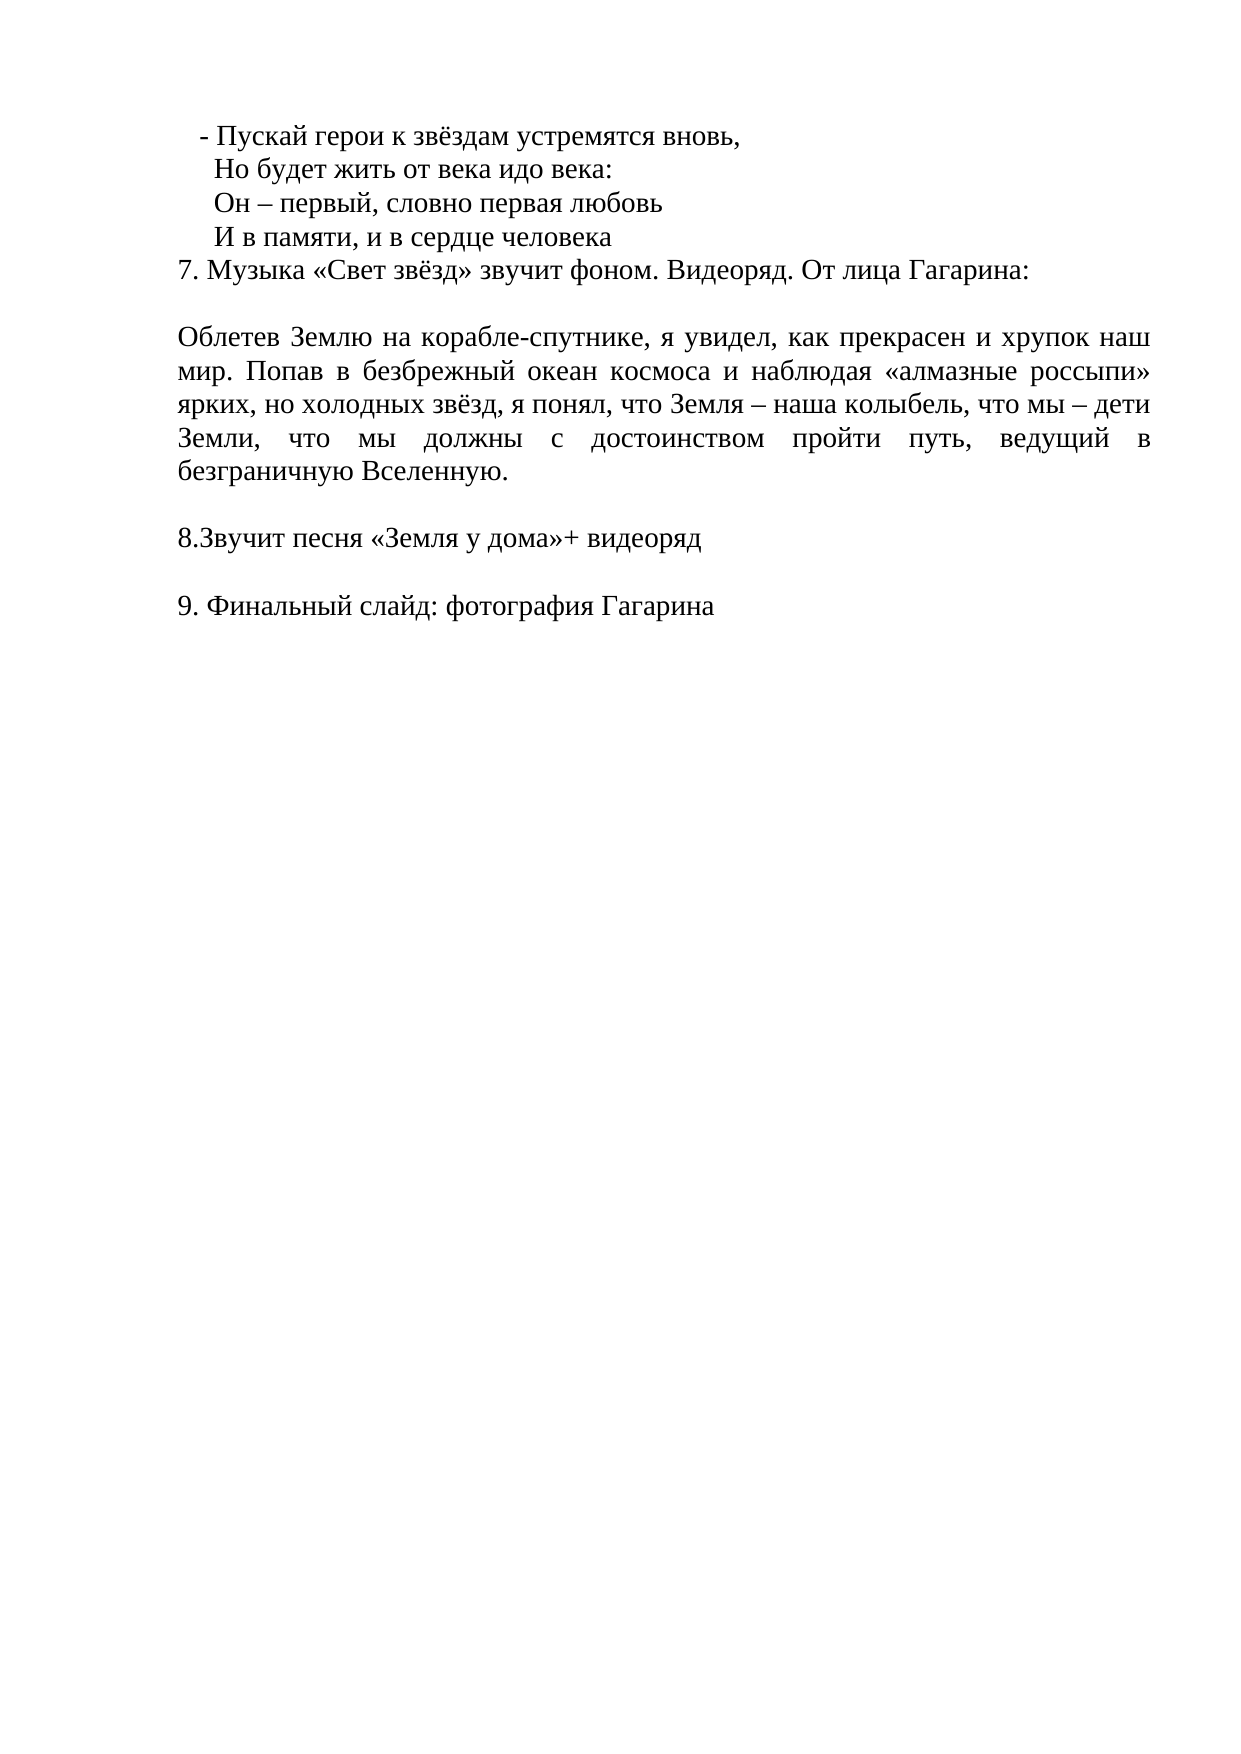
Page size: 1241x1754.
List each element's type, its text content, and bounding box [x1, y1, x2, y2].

text 9. Финальный слайд: фотография Гагарина [177, 588, 1152, 621]
text И в памяти, и в сердце человека [177, 219, 1152, 252]
text Но будет жить от века идо века: [177, 152, 1152, 185]
text 8.Звучит песня «Земля у дома»+ видеоряд [177, 521, 1152, 554]
text - Пускай герои к звёздам устремятся вновь, [177, 118, 1152, 152]
text 7. Музыка «Свет звёзд» звучит фоном. Видеоряд. От лица Гагарина: [177, 252, 1152, 286]
text Облетев Землю на корабле-спутнике, я увидел, как прекрасен и хрупок наш мир. Попав в безбрежный океан космоса и наблюдая «алмазные россыпи» ярких, но холодных звёзд, я понял, что Земля – наша колыбель, что мы – дети Земли, что мы должны с достоинством пройти путь, ведущий в безграничную Вселенную. [177, 319, 1152, 487]
text Он – первый, словно первая любовь [177, 185, 1152, 219]
